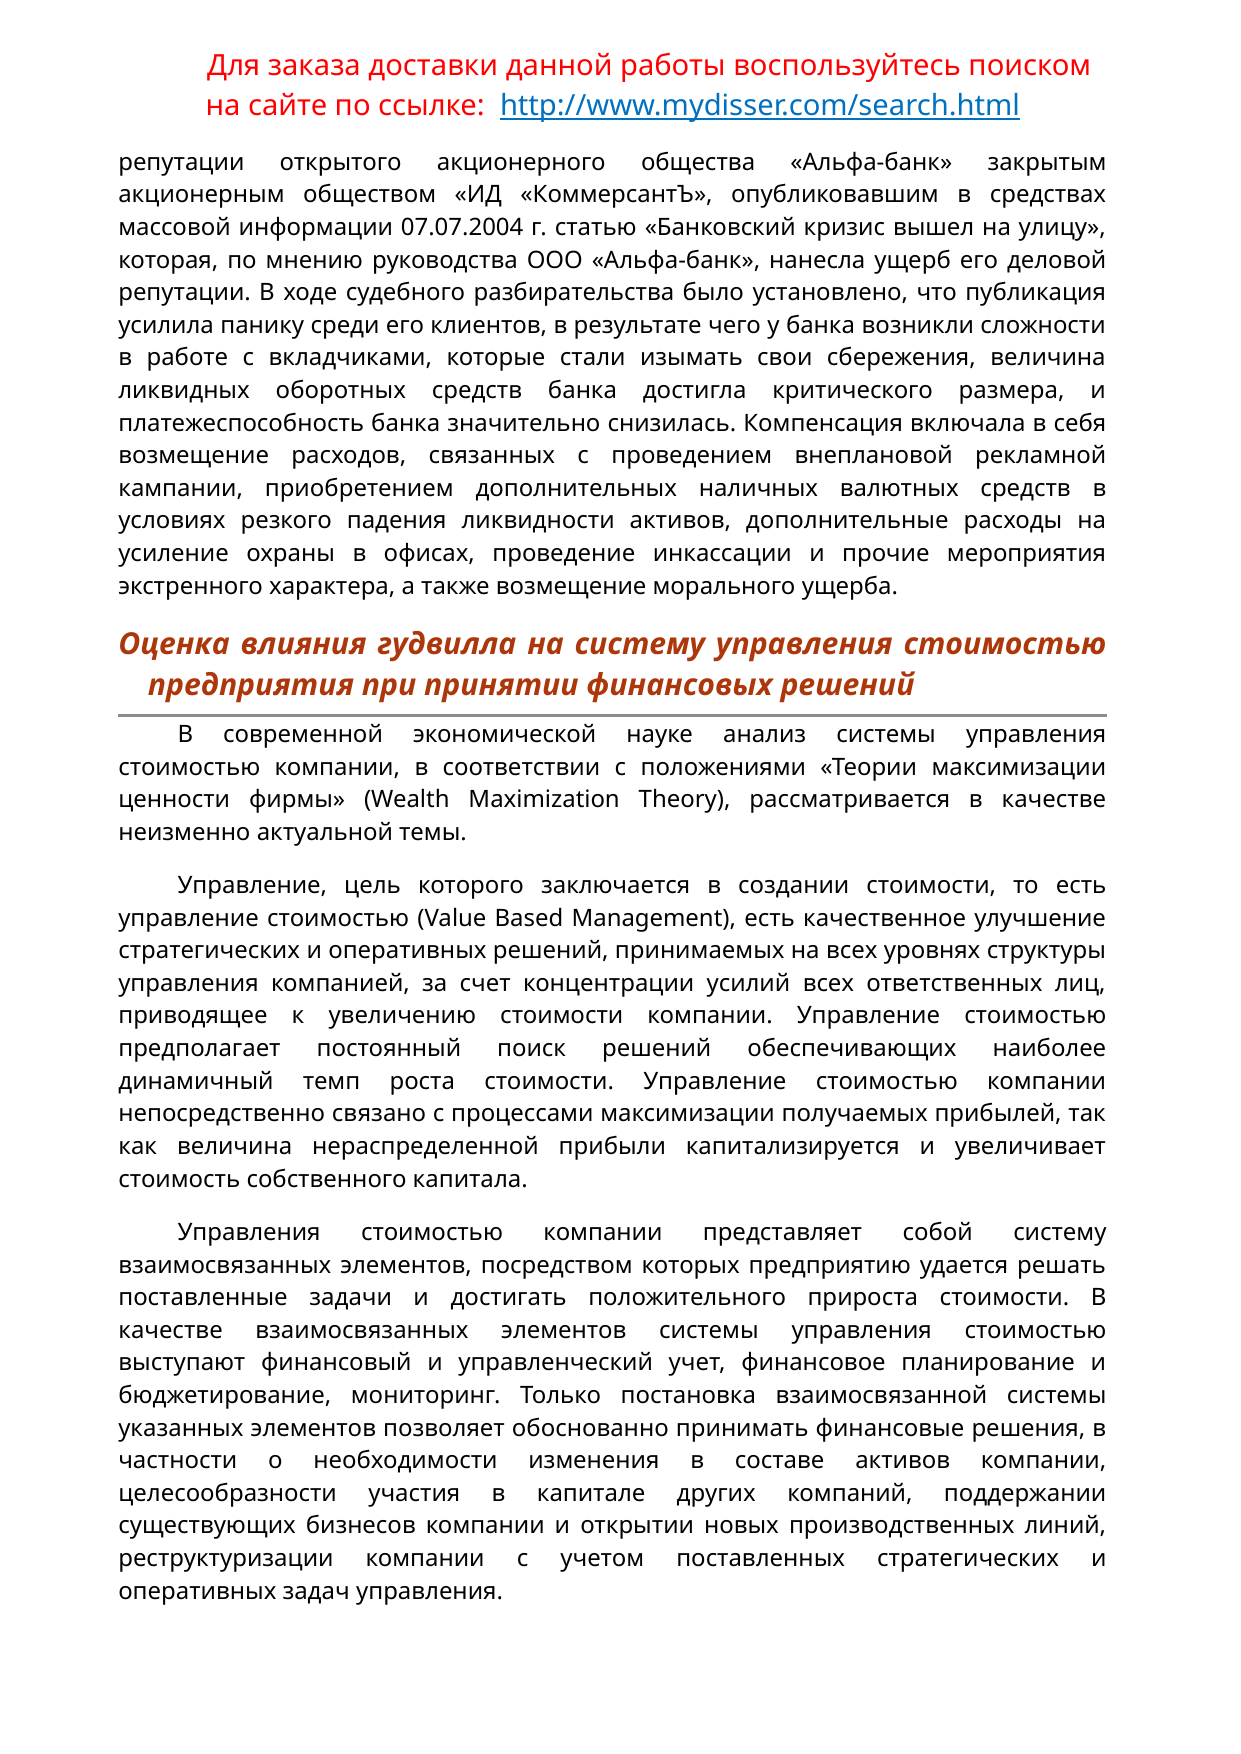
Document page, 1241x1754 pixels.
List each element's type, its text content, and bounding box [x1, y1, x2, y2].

subtitle Оценка влияния гудвилла на систему управления стоимостью предприятия при принятии финансовых решений [118, 622, 1107, 714]
